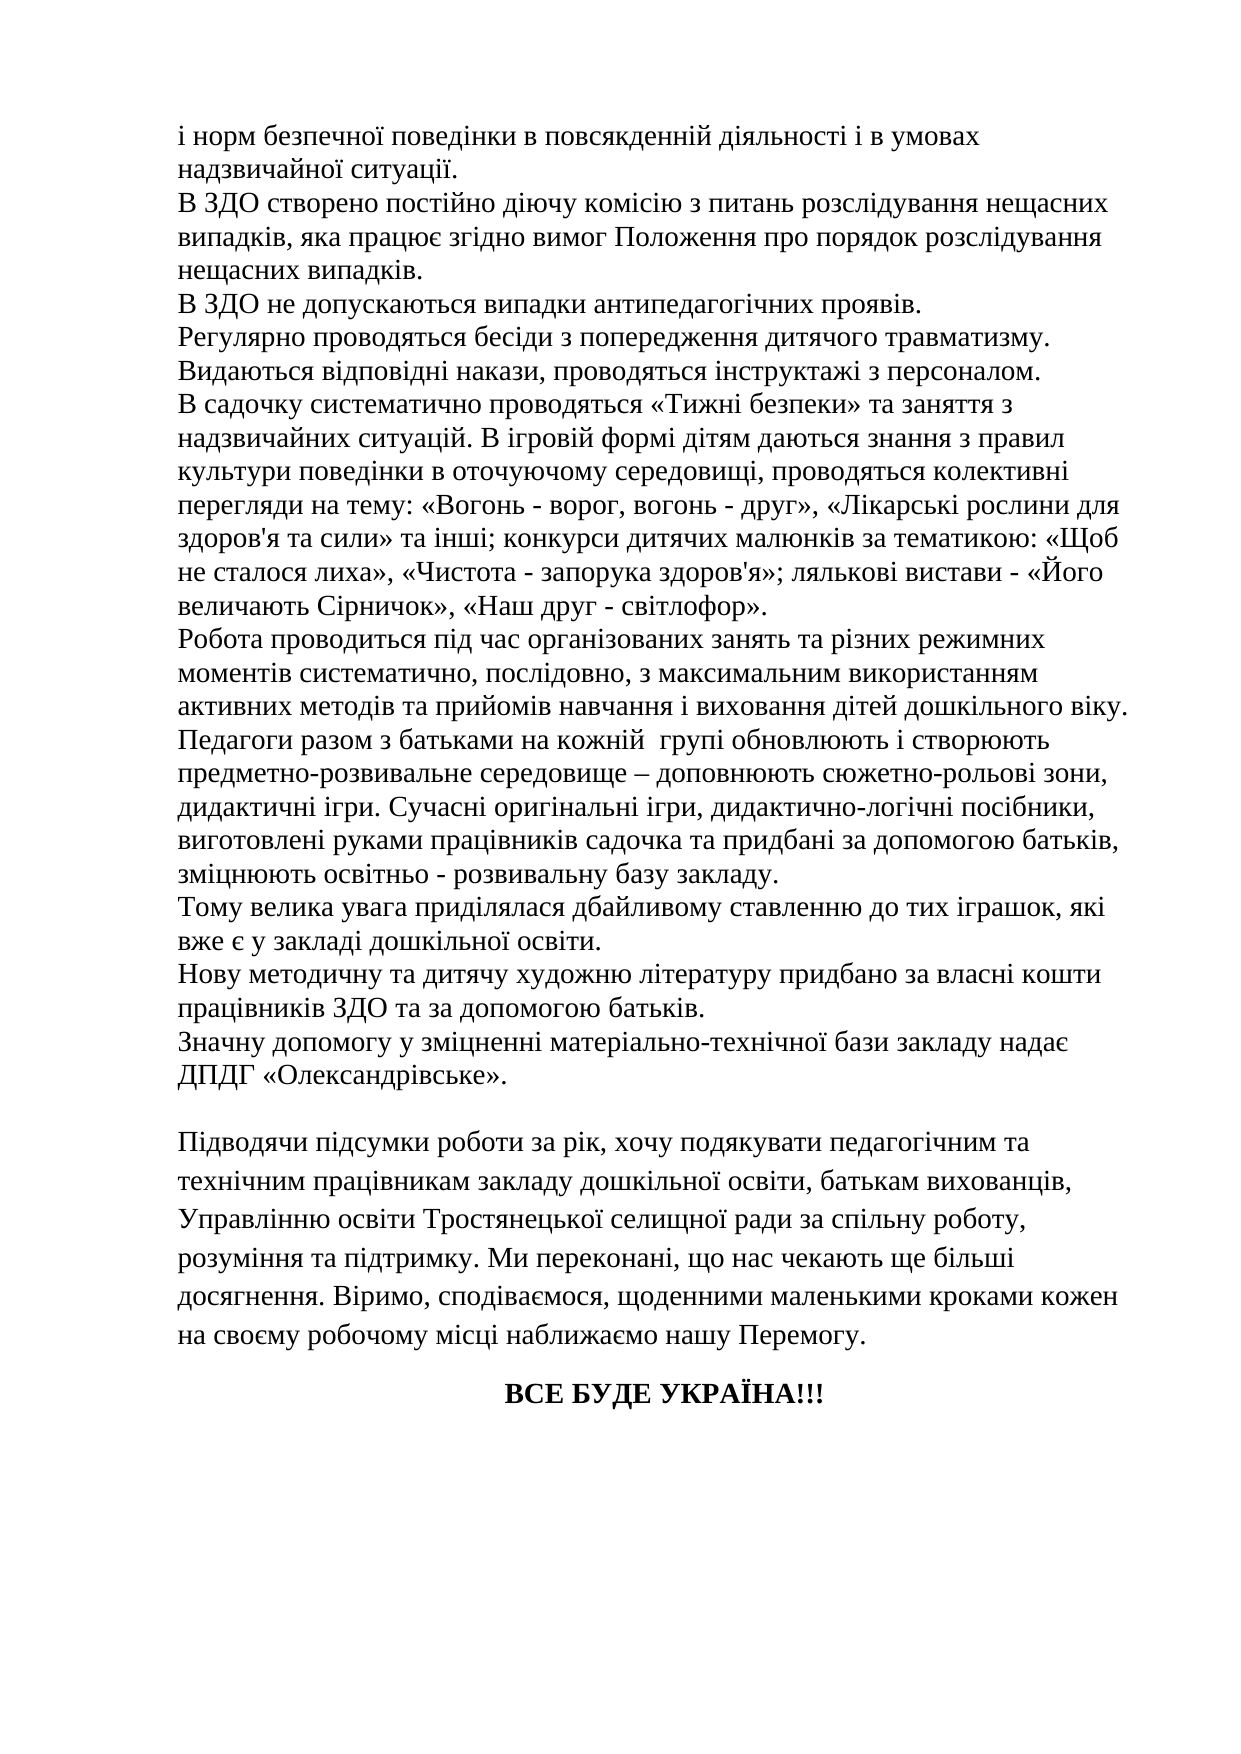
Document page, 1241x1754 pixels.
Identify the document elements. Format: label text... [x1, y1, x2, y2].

text В ЗДО не допускаються випадки антипедагогічних проявів. [177, 286, 1152, 319]
text В садочку систематично проводяться «Тижні безпеки» та заняття з надзвичайних ситуацій. В ігровій формі дітям даються знання з правил культури поведінки в оточуючому середовищі, проводяться колективні перегляди на тему: «Вогонь - ворог, вогонь - друг», «Лікарські рослини для здоров'я та сили» та інші; конкурси дитячих малюнків за тематикою: «Щоб не сталося лиха», «Чистота - запорука здоров'я»; лялькові вистави - «Його величають Сірничок», «Наш друг - світлофор». [177, 386, 1152, 621]
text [177, 118, 1152, 185]
text Підводячи підсумки роботи за рік, хочу подякувати педагогічним та технічним працівникам закладу дошкільної освіти, батькам вихованців, Управлінню освіти Тростянецької селищної ради за спільну роботу, розуміння та підтримку. Ми переконані, що нас чекають ще більші досягнення. Віримо, сподіваємося, щоденними маленькими кроками кожен на своєму робочому місці наближаємо нашу Перемогу. [177, 1124, 1152, 1351]
text В ЗДО створено постійно діючу комісію з питань розслідування нещасних випадків, яка працює згідно вимог Положення про порядок розслідування нещасних випадків. [177, 185, 1152, 286]
text Робота проводиться під час організованих занять та різних режимних моментів систематично, послідовно, з максимальним використанням активних методів та прийомів навчання і виховання дітей дошкільного віку. [177, 621, 1152, 722]
text Нову методичну та дитячу художню літературу придбано за власні кошти працівників ЗДО та за допомогою батьків. [177, 957, 1152, 1024]
text Регулярно проводяться бесіди з попередження дитячого травматизму. Видаються відповідні накази, проводяться інструктажі з персоналом. [177, 319, 1152, 386]
text Тому велика увага приділялася дбайливому ставленню до тих іграшок, які вже є у закладі дошкільної освіти. [177, 889, 1152, 957]
text ВСЕ БУДЕ УКРАЇНА!!! [177, 1376, 1152, 1410]
text Значну допомогу у зміцненні матеріально-технічної бази закладу надає ДПДГ «Олександрівське». [177, 1024, 1152, 1091]
text Педагоги разом з батьками на кожній групі обновлюють і створюють предметно-розвивальне середовище – доповнюють сюжетно-рольові зони, дидактичні ігри. Сучасні оригінальні ігри, дидактично-логічні посібники, виготовлені руками працівників садочка та придбані за допомогою батьків, зміцнюють освітньо - розвивальну базу закладу. [177, 722, 1152, 889]
